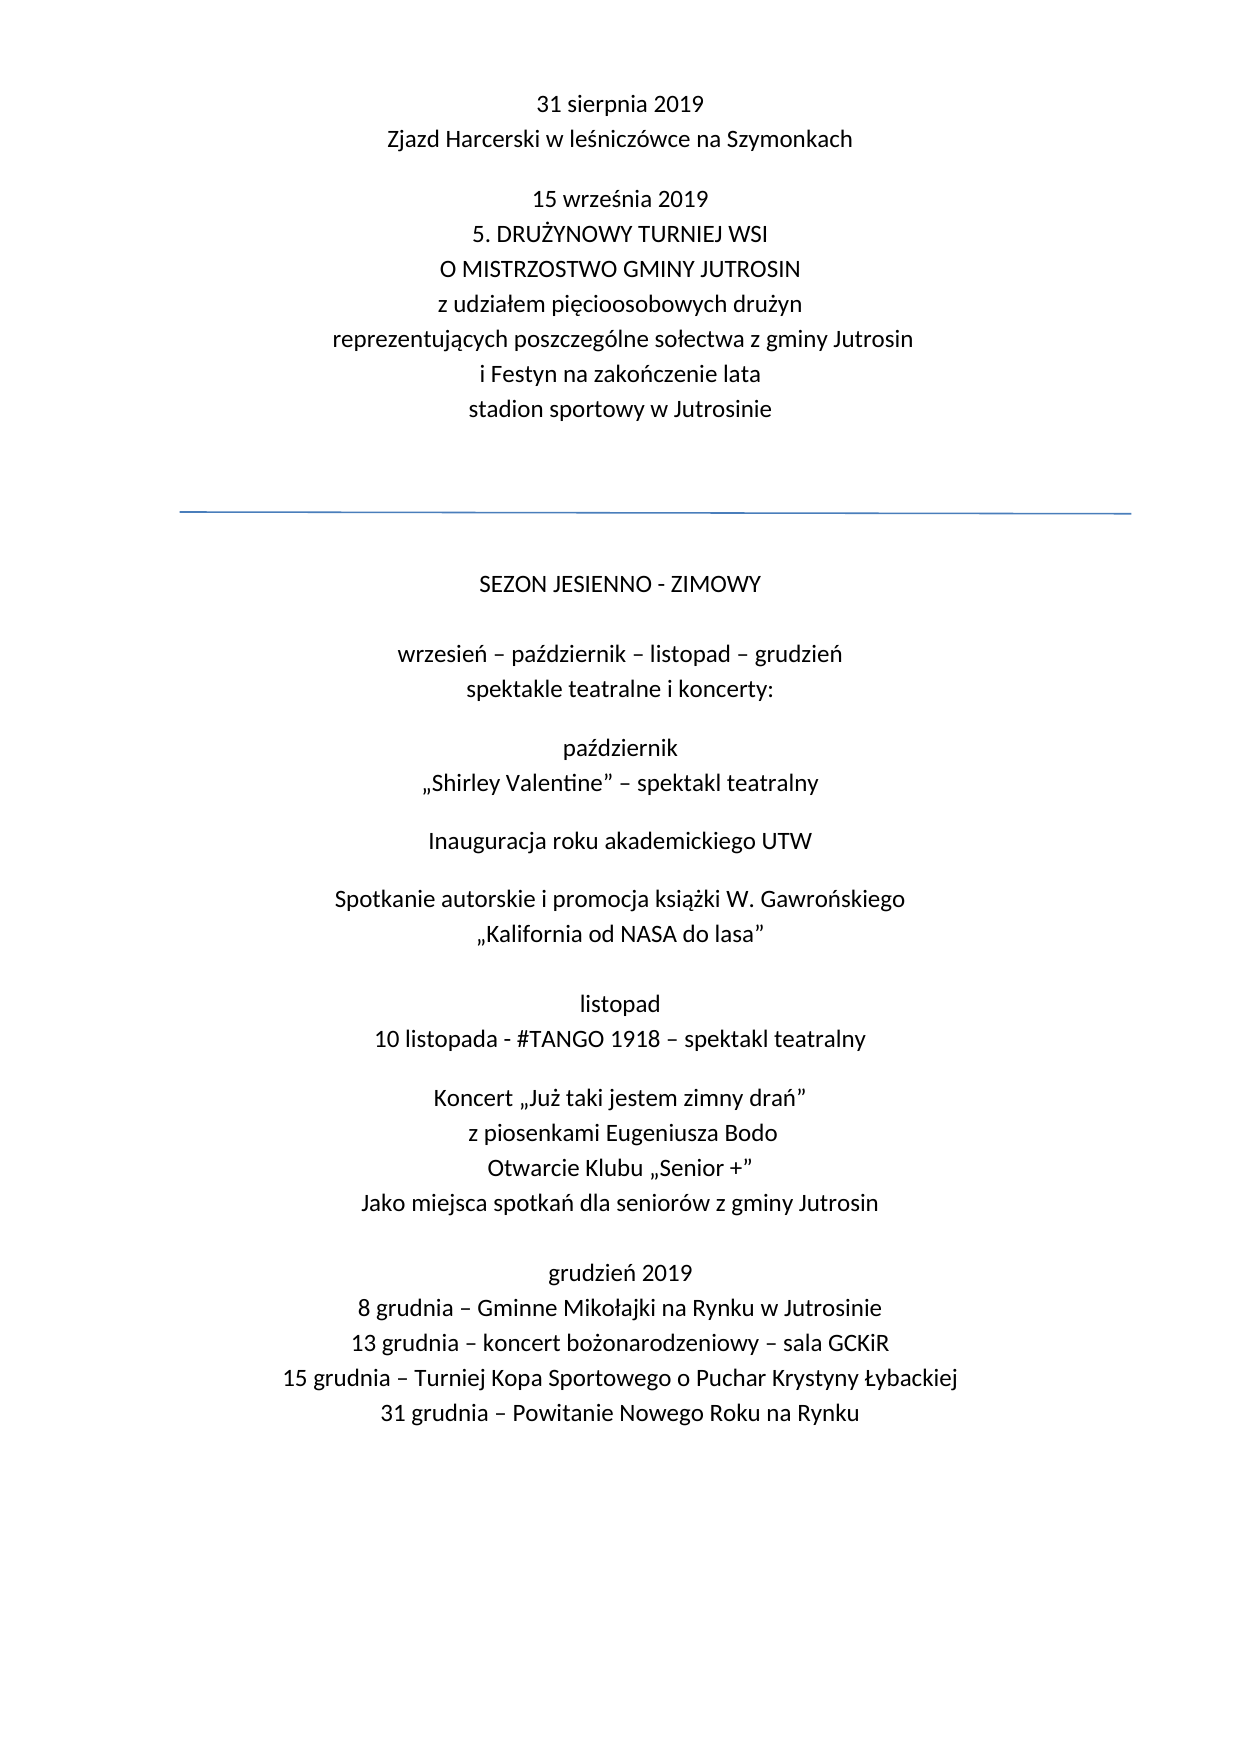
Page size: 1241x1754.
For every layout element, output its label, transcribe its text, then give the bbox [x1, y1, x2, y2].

text listopad [148, 989, 1093, 1019]
text wrzesień – październik – listopad – grudzień [148, 639, 1093, 669]
text 10 listopada - #TANGO 1918 – spektakl teatralny [148, 1024, 1093, 1054]
text stadion sportowy w Jutrosinie [148, 394, 1093, 424]
text z udziałem pięcioosobowych drużyn [148, 289, 1093, 319]
text Koncert „Już taki jestem zimny drań” [148, 1082, 1093, 1112]
text O MISTRZOSTWO GMINY JUTROSIN [148, 254, 1093, 284]
text 31 grudnia – Powitanie Nowego Roku na Rynku [148, 1397, 1093, 1427]
text reprezentujących poszczególne sołectwa z gminy Jutrosin [148, 324, 1093, 354]
text Inauguracja roku akademickiego UTW [148, 825, 1093, 856]
text „Shirley Valentine” – spektakl teatralny [148, 767, 1093, 797]
text spektakle teatralne i koncerty: [148, 674, 1093, 704]
text 5. DRUŻYNOWY TURNIEJ WSI [148, 219, 1093, 249]
text Spotkanie autorskie i promocja książki W. Gawrońskiego [148, 884, 1093, 914]
text 8 grudnia – Gminne Mikołajki na Rynku w Jutrosinie [148, 1292, 1093, 1322]
text 31 sierpnia 2019 [148, 89, 1093, 119]
text Jako miejsca spotkań dla seniorów z gminy Jutrosin [148, 1187, 1093, 1217]
text grudzień 2019 [148, 1257, 1093, 1287]
text 13 grudnia – koncert bożonarodzeniowy – sala GCKiR [148, 1327, 1093, 1357]
text październik [148, 732, 1093, 762]
text 15 września 2019 [148, 184, 1093, 214]
text SEZON JESIENNO - ZIMOWY [148, 569, 1093, 599]
text z piosenkami Eugeniusza Bodo [148, 1117, 1093, 1147]
text „Kalifornia od NASA do lasa” [148, 919, 1093, 949]
text 15 grudnia – Turniej Kopa Sportowego o Puchar Krystyny Łybackiej [148, 1362, 1093, 1392]
text Otwarcie Klubu „Senior +” [148, 1152, 1093, 1182]
text Zjazd Harcerski w leśniczówce na Szymonkach [148, 124, 1093, 154]
text i Festyn na zakończenie lata [148, 359, 1093, 389]
